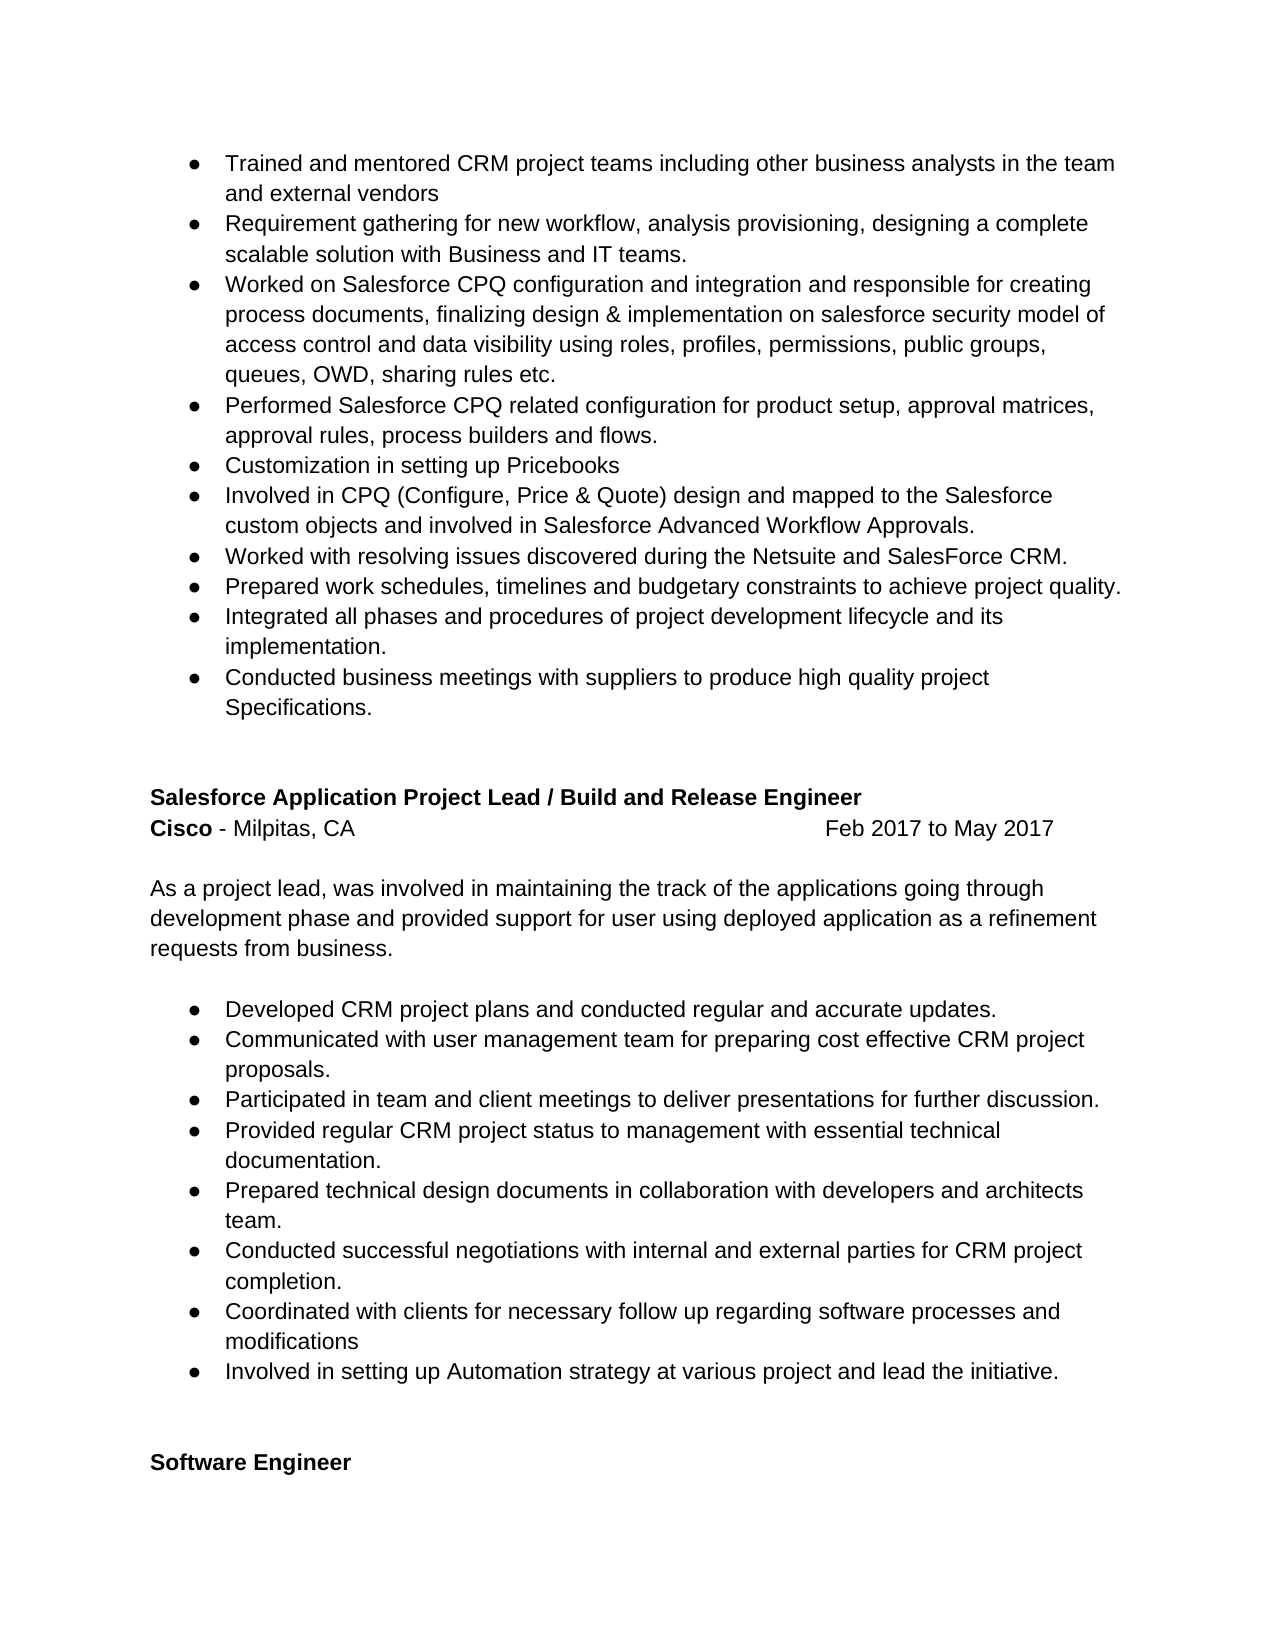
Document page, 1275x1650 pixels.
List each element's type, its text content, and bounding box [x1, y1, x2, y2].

text Salesforce Application Project Lead / Build and Release Engineer [150, 784, 1125, 811]
text team. [150, 1207, 1125, 1234]
text Cisco - Milpitas, CA Feb 2017 to May 2017 [150, 814, 1125, 841]
text proposals. [150, 1056, 1125, 1083]
list Involved in setting up Automation strategy at various project and lead the initiative. [187, 1358, 1125, 1385]
list Requirement gathering for new workflow, analysis provisioning, designing a complete scalable solution with Business and IT teams. [187, 210, 1125, 267]
list Prepared technical design documents in collaboration with developers and architects [187, 1177, 1125, 1203]
list Worked on Salesforce CPQ configuration and integration and responsible for creating process documents, finalizing design & implementation on salesforce security model of access control and data visibility using roles, profiles, permissions, public groups, queues, OWD, sharing rules etc. [187, 271, 1125, 388]
text completion. [150, 1268, 1125, 1294]
list Conducted successful negotiations with internal and external parties for CRM project [187, 1237, 1125, 1264]
list Integrated all phases and procedures of project development lifecycle and its implementation. [187, 603, 1125, 660]
list Provided regular CRM project status to management with essential technical [187, 1117, 1125, 1143]
text development phase and provided support for user using deployed application as a refinement [150, 905, 1125, 932]
text modifications [150, 1328, 1125, 1354]
text requests from business. [150, 935, 1125, 962]
list Conducted business meetings with suppliers to produce high quality project Specifications. [187, 663, 1125, 720]
list Involved in CPQ (Configure, Price & Quote) design and mapped to the Salesforce custom objects and involved in Salesforce Advanced Workflow Approvals. [187, 482, 1125, 539]
text approval rules, process builders and flows. [150, 422, 1125, 448]
list Worked with resolving issues discovered during the Netsuite and SalesForce CRM. [187, 543, 1125, 569]
text Software Engineer [150, 1449, 1125, 1475]
list Communicated with user management team for preparing cost effective CRM project [187, 1026, 1125, 1052]
list Coordinated with clients for necessary follow up regarding software processes and [187, 1298, 1125, 1324]
text As a project lead, was involved in maintaining the track of the applications going through [150, 875, 1125, 901]
list Performed Salesforce CPQ related configuration for product setup, approval matrices, [187, 392, 1125, 418]
list Developed CRM project plans and conducted regular and accurate updates. [187, 996, 1125, 1022]
list Customization in setting up Pricebooks [187, 452, 1125, 478]
list Participated in team and client meetings to deliver presentations for further discussion. [187, 1086, 1125, 1113]
list Trained and mentored CRM project teams including other business analysts in the team and external vendors [187, 150, 1125, 207]
text documentation. [150, 1147, 1125, 1173]
list Prepared work schedules, timelines and budgetary constraints to achieve project quality. [187, 573, 1125, 599]
